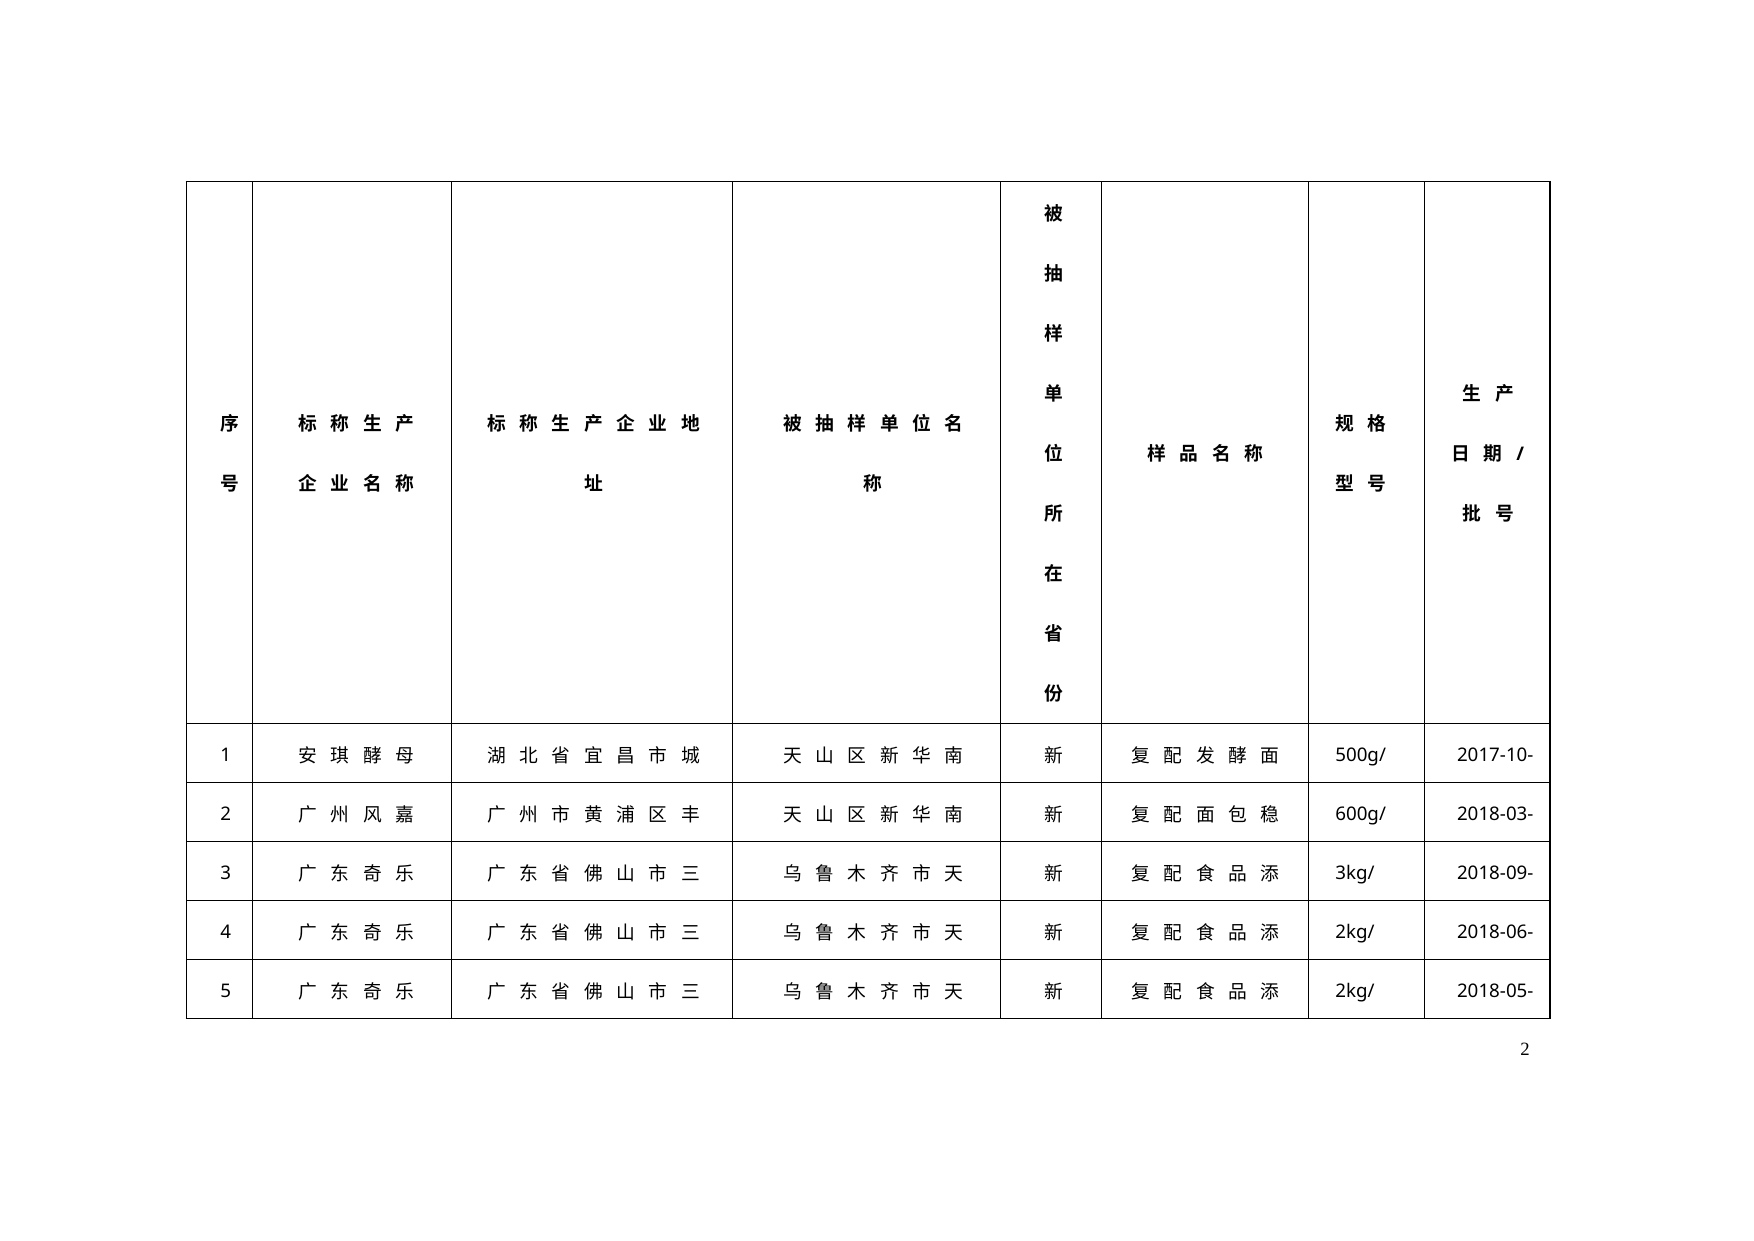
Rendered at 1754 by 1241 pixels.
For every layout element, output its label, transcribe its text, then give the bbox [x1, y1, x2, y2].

table_cell 2018-09-07 [1425, 842, 1549, 900]
table_cell 复配面包稳定凝固剂（面包改良剂） [1102, 783, 1308, 841]
table_cell 新疆 [1001, 960, 1101, 1018]
table_cell 广州风嘉乐食品有限公司 [253, 783, 451, 841]
table_cell 2kg/罐 [1309, 960, 1424, 1018]
table_cell 天山区新华南路赵莉莉烘焙原料店 [733, 724, 1000, 782]
table_cell 乌鲁木齐市天山区汇合综合商行 [733, 901, 1000, 959]
table_header 标称生产企业地址 [452, 182, 732, 723]
table_cell 新疆 [1001, 842, 1101, 900]
table_cell 广东省佛山市三水区东平镇拓业大道6号厂房三 [452, 842, 732, 900]
table_cell 4 [187, 901, 252, 959]
table_cell 广东省佛山市三水区东平镇拓业大道6号厂房三 [452, 901, 732, 959]
table_cell 2kg/袋 [1309, 901, 1424, 959]
table_cell 广州市黄浦区丰乐北路大沙工业区E栋B座 [452, 783, 732, 841]
table_cell 2 [187, 783, 252, 841]
table_cell 新疆 [1001, 901, 1101, 959]
table_cell 2018-05-17 [1425, 960, 1549, 1018]
table_cell 复配食品添加剂 [1102, 901, 1308, 959]
table_cell 2018-03-28 [1425, 783, 1549, 841]
table_cell 广东省佛山市三水区东平镇拓业大道6号厂房三 [452, 960, 732, 1018]
table_cell 复配发酵面制品酶制剂抗氧化剂 [1102, 724, 1308, 782]
table_cell 600g/袋 [1309, 783, 1424, 841]
table_header 被抽样单位所在省份 [1001, 182, 1101, 723]
table_cell 1 [187, 724, 252, 782]
table_header 样品名称 [1102, 182, 1308, 723]
table_cell 3 [187, 842, 252, 900]
table_cell 复配食品添加剂 [1102, 960, 1308, 1018]
table_cell 新疆 [1001, 724, 1101, 782]
table_cell 湖北省宜昌市城东大道168号 [452, 724, 732, 782]
table_header 标称生产企业名称 [253, 182, 451, 723]
table_cell 广东奇乐趣食品科技有限公司 [253, 901, 451, 959]
table_header 被抽样单位名称 [733, 182, 1000, 723]
table_cell 复配食品添加剂 [1102, 842, 1308, 900]
table_cell 广东奇乐趣食品科技有限公司 [253, 960, 451, 1018]
table_cell 5 [187, 960, 252, 1018]
table_cell 2018-06-02 [1425, 901, 1549, 959]
table_cell 天山区新华南路赵莉莉烘焙原料店 [733, 783, 1000, 841]
table_cell 500g/袋 [1309, 724, 1424, 782]
table_cell 安琪酵母股份有限公司 [253, 724, 451, 782]
table_cell 3kg/罐 [1309, 842, 1424, 900]
table_cell 新疆 [1001, 783, 1101, 841]
table_cell 2017-10-17 [1425, 724, 1549, 782]
table_header 规格型号 [1309, 182, 1424, 723]
table_cell 乌鲁木齐市天山区汇合综合商行 [733, 960, 1000, 1018]
table_cell 乌鲁木齐市天山区汇合综合商行 [733, 842, 1000, 900]
table_header 序号 [187, 182, 252, 723]
table_header 生产日期/批号 [1425, 182, 1549, 723]
table_cell 广东奇乐趣食品科技有限公司 [253, 842, 451, 900]
